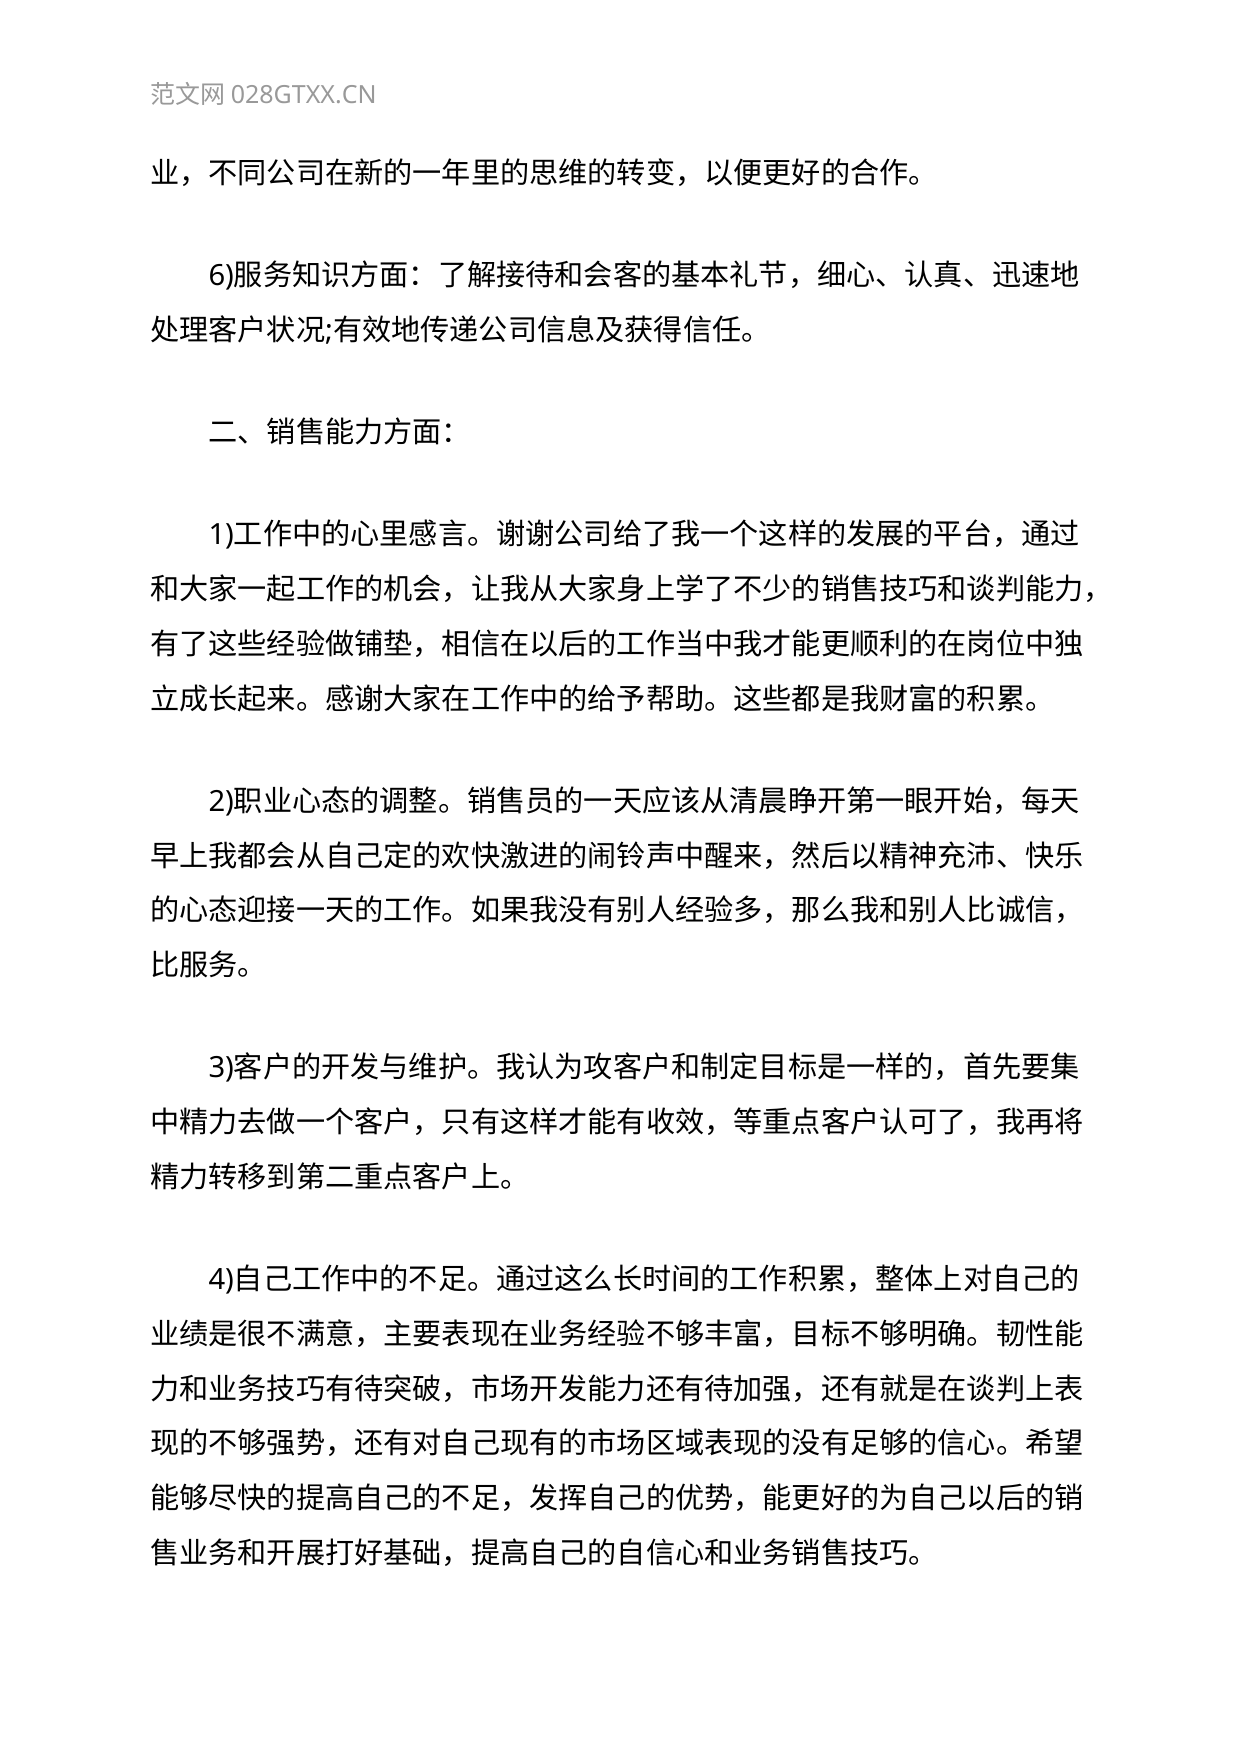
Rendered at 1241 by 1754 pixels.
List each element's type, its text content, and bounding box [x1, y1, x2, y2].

text 2)职业心态的调整。销售员的一天应该从清晨睁开第一眼开始，每天早上我都会从自己定的欢快激进的闹铃声中醒来，然后以精神充沛、快乐的心态迎接一天的工作。如果我没有别人经验多，那么我和别人比诚信，比服务。 [150, 777, 1090, 984]
text 6)服务知识方面：了解接待和会客的基本礼节，细心、认真、迅速地处理客户状况;有效地传递公司信息及获得信任。 [150, 252, 1090, 349]
text 4)自己工作中的不足。通过这么长时间的工作积累，整体上对自己的业绩是很不满意，主要表现在业务经验不够丰富，目标不够明确。韧性能力和业务技巧有待突破，市场开发能力还有待加强，还有就是在谈判上表现的不够强势，还有对自己现有的市场区域表现的没有足够的信心。希望能够尽快的提高自己的不足，发挥自己的优势，能更好的为自己以后的销售业务和开展打好基础，提高自己的自信心和业务销售技巧。 [150, 1255, 1090, 1572]
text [150, 150, 1090, 192]
text 二、销售能力方面： [150, 409, 1090, 451]
text 1)工作中的心里感言。谢谢公司给了我一个这样的发展的平台，通过和大家一起工作的机会，让我从大家身上学了不少的销售技巧和谈判能力，有了这些经验做铺垫，相信在以后的工作当中我才能更顺利的在岗位中独立成长起来。感谢大家在工作中的给予帮助。这些都是我财富的积累。 [150, 511, 1090, 718]
text 3)客户的开发与维护。我认为攻客户和制定目标是一样的，首先要集中精力去做一个客户，只有这样才能有收效，等重点客户认可了，我再将精力转移到第二重点客户上。 [150, 1044, 1090, 1196]
